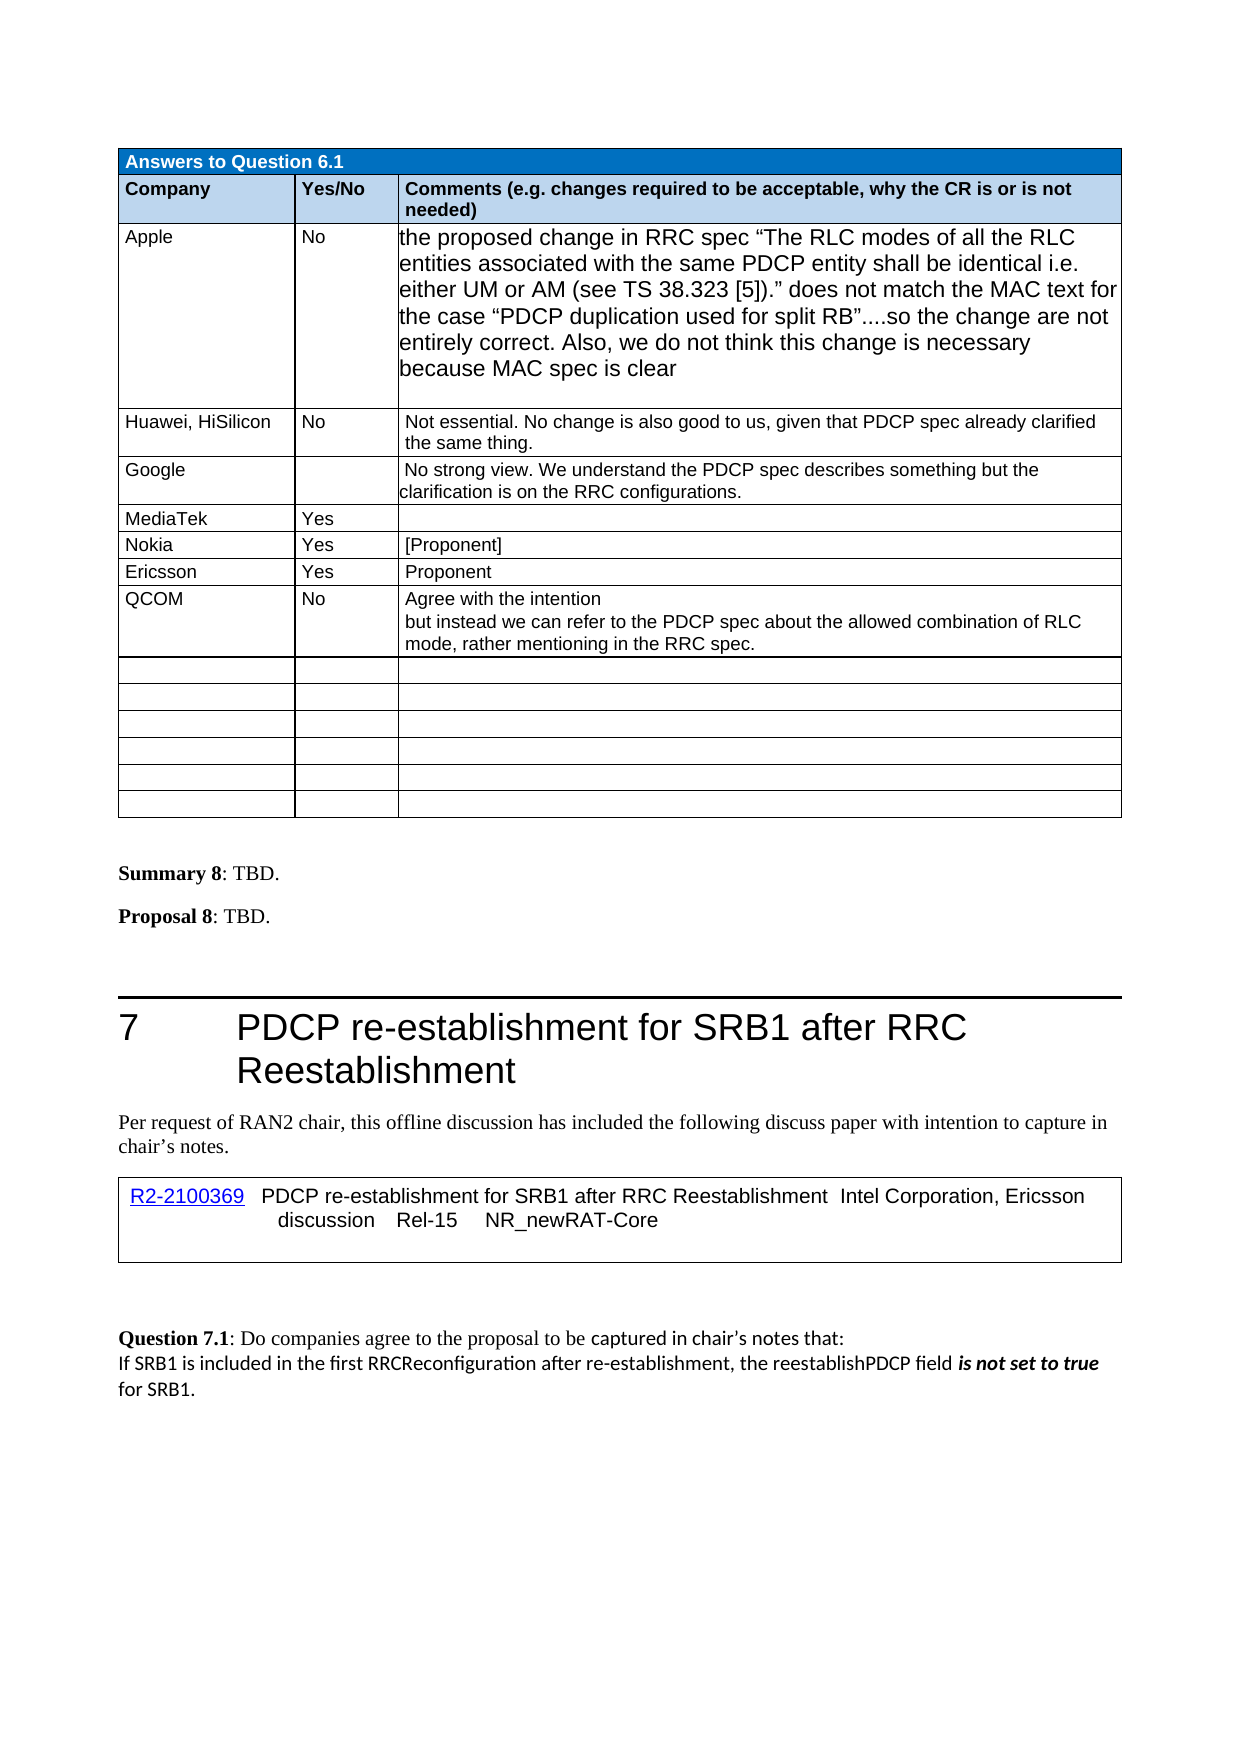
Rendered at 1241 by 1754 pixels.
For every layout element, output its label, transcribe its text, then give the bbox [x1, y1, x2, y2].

table_cell [296, 738, 398, 763]
table_cell Agree with the intention but instead we can refer to the PDCP spec about the allowed combination of RLC mode, rather mentioning in the RRC spec. [399, 586, 1121, 656]
table_cell the proposed change in RRC spec “The RLC modes of all the RLC entities associated with the same PDCP entity shall be identical i.e. either UM or AM (see TS 38.323 [5]).” does not match the MAC text for the case “PDCP duplication used for split RB”....so the change are not entirely correct. Also, we do not think this change is necessary because MAC spec is clear [399, 224, 1121, 407]
table_cell Ericsson [119, 559, 294, 584]
text Summary 8: TBD. [118, 861, 1122, 885]
table_cell QCOM [119, 586, 294, 656]
table_cell [399, 711, 1121, 737]
table_cell Nokia [119, 532, 294, 558]
table_cell Not essential. No change is also good to us, given that PDCP spec already clarified the same thing. [399, 409, 1121, 456]
table_cell No [296, 586, 398, 656]
table_cell [119, 738, 294, 763]
text Question 7.1: Do companies agree to the proposal to be captured in chair’s notes that: If SRB1 is included in the first RRCReconfiguration after re-establishment, the reestablishPDCP field is not set to true for SRB1. [118, 1325, 1122, 1401]
table_header R2-2100369 PDCP re-establishment for SRB1 after RRC Reestablishment Intel Corporation, Ericsson discussion Rel-15 NR_newRAT-Core [119, 1178, 1121, 1262]
table_cell [399, 765, 1121, 790]
text Proposal 8: TBD. [118, 904, 1122, 928]
table_cell [296, 765, 398, 790]
table_cell Huawei, HiSilicon [119, 409, 294, 456]
text Per request of RAN2 chair, this offline discussion has included the following discuss paper with intention to capture in chair’s notes. [118, 1110, 1122, 1158]
table_cell [296, 711, 398, 737]
table_cell [296, 791, 398, 817]
table_cell Google [119, 457, 294, 504]
table_cell [399, 791, 1121, 817]
table_cell [296, 457, 398, 504]
table_cell Company [119, 175, 294, 223]
table_cell Apple [119, 224, 294, 407]
table_cell Yes [296, 505, 398, 531]
table_cell Yes/No [296, 175, 398, 223]
table_cell No [296, 409, 398, 456]
table_cell [399, 505, 1121, 531]
table_cell Yes [296, 559, 398, 584]
table_cell [399, 684, 1121, 710]
table_cell [Proponent] [399, 532, 1121, 558]
table_cell Yes [296, 532, 398, 558]
table_header Answers to Question 6.1 [119, 149, 1121, 174]
table_cell Proponent [399, 559, 1121, 584]
subtitle 7 PDCP re-establishment for SRB1 after RRC Reestablishment [118, 999, 1122, 1091]
table_cell [296, 658, 398, 683]
table_cell MediaTek [119, 505, 294, 531]
table_cell [119, 684, 294, 710]
table_cell Comments (e.g. changes required to be acceptable, why the CR is or is not needed) [399, 175, 1121, 223]
table_cell [119, 711, 294, 737]
table_cell [119, 791, 294, 817]
table_cell [296, 684, 398, 710]
table_cell [399, 658, 1121, 683]
table_cell [119, 765, 294, 790]
table_cell [399, 738, 1121, 763]
table_cell [119, 658, 294, 683]
table_cell No [296, 224, 398, 407]
table_cell No strong view. We understand the PDCP spec describes something but the clarification is on the RRC configurations. [399, 457, 1121, 504]
